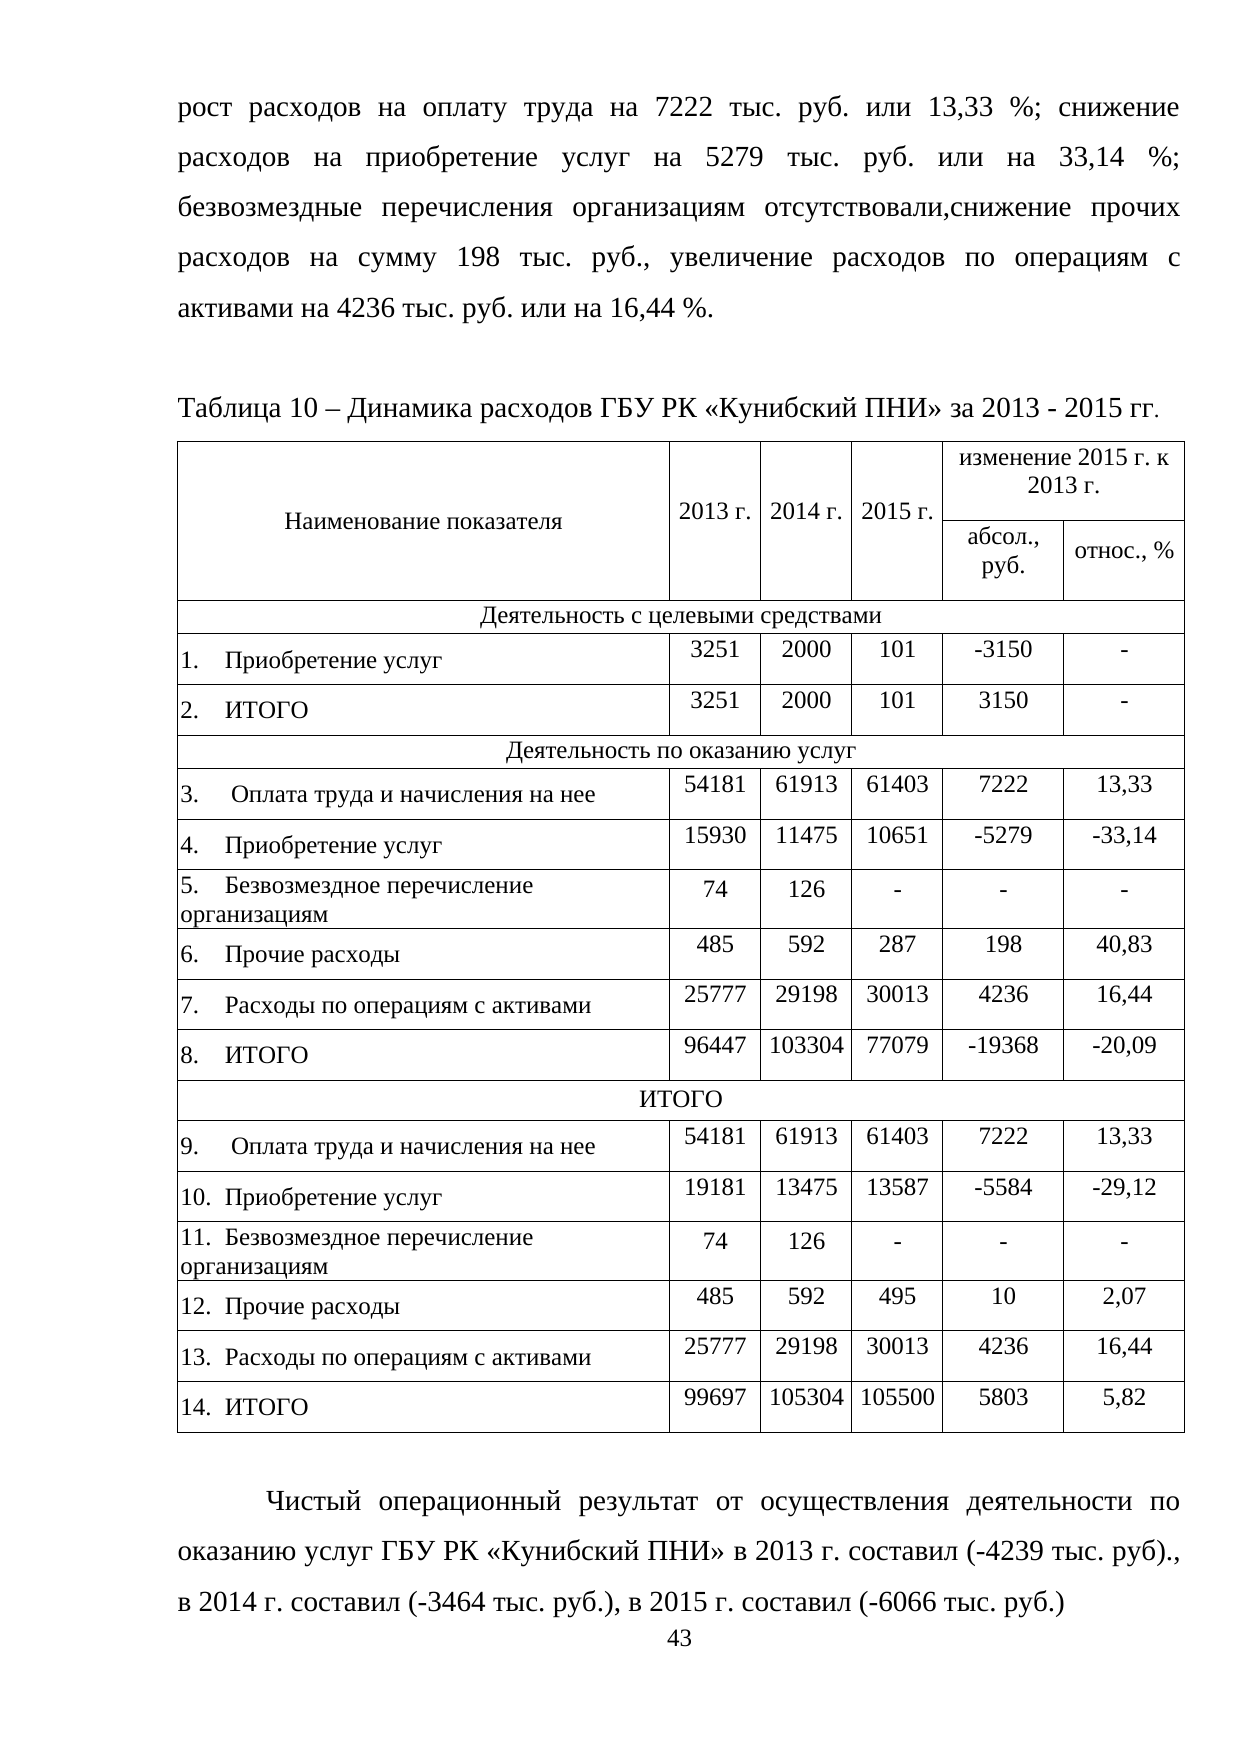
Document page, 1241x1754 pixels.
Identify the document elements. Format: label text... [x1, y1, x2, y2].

table_cell - [1064, 685, 1184, 734]
table_cell Прочие расходы [178, 1281, 669, 1330]
table_cell 10 [943, 1281, 1063, 1330]
table_cell 7222 [943, 1121, 1063, 1171]
table_cell ИТОГО [178, 1382, 669, 1432]
table_cell 126 [761, 870, 851, 928]
table_cell 592 [761, 929, 851, 978]
table_cell 74 [670, 1222, 760, 1280]
table_cell 4236 [943, 980, 1063, 1029]
table_header Наименование показателя [178, 442, 669, 599]
table_cell 2000 [761, 634, 851, 684]
table_cell 96447 [670, 1030, 760, 1080]
table_cell 30013 [852, 980, 942, 1029]
table_cell 198 [943, 929, 1063, 978]
table_cell 29198 [761, 1331, 851, 1381]
table_cell 592 [761, 1281, 851, 1330]
table_cell 54181 [670, 1121, 760, 1171]
table_cell 101 [852, 685, 942, 734]
table_cell Расходы по операциям с активами [178, 980, 669, 1029]
table_cell Приобретение услуг [178, 820, 669, 869]
table_cell 3251 [670, 685, 760, 734]
table_cell ИТОГО [178, 685, 669, 734]
table_cell Безвозмездное перечисление организациям [178, 1222, 669, 1280]
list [177, 89, 1181, 323]
table_cell 126 [761, 1222, 851, 1280]
table_cell 495 [852, 1281, 942, 1330]
table_cell -20,09 [1064, 1030, 1184, 1080]
table_cell 16,44 [1064, 1331, 1184, 1381]
table_cell 61403 [852, 769, 942, 819]
table_cell 29198 [761, 980, 851, 1029]
table_cell 485 [670, 1281, 760, 1330]
table_cell относ., % [1064, 521, 1184, 599]
table_cell 61403 [852, 1121, 942, 1171]
table_cell 74 [670, 870, 760, 928]
table_cell 3150 [943, 685, 1063, 734]
table_cell 5,82 [1064, 1382, 1184, 1432]
table_cell Приобретение услуг [178, 634, 669, 684]
table_header 2013 г. [670, 442, 760, 599]
table_cell - [1064, 1222, 1184, 1280]
table_cell -33,14 [1064, 820, 1184, 869]
table_header 2014 г. [761, 442, 851, 599]
table_header 2015 г. [852, 442, 942, 599]
table_cell Расходы по операциям с активами [178, 1331, 669, 1381]
table_cell 13,33 [1064, 1121, 1184, 1171]
table_cell 61913 [761, 1121, 851, 1171]
table_cell 287 [852, 929, 942, 978]
table_cell 40,83 [1064, 929, 1184, 978]
table_cell 99697 [670, 1382, 760, 1432]
table_cell 2,07 [1064, 1281, 1184, 1330]
table_cell Приобретение услуг [178, 1172, 669, 1221]
table_cell ИТОГО [178, 1030, 669, 1080]
table_cell 3251 [670, 634, 760, 684]
table_cell Деятельность по оказанию услуг [178, 736, 1184, 768]
table_cell Прочие расходы [178, 929, 669, 978]
table_cell - [943, 870, 1063, 928]
table_cell - [852, 870, 942, 928]
table_cell 105500 [852, 1382, 942, 1432]
table_cell 105304 [761, 1382, 851, 1432]
table_cell 54181 [670, 769, 760, 819]
table_cell - [943, 1222, 1063, 1280]
table_cell 30013 [852, 1331, 942, 1381]
table_cell 77079 [852, 1030, 942, 1080]
table_cell 103304 [761, 1030, 851, 1080]
table_cell 61913 [761, 769, 851, 819]
table_cell 13587 [852, 1172, 942, 1221]
table_cell 485 [670, 929, 760, 978]
table_header изменение 2015 г. к 2013 г. [943, 442, 1184, 520]
table_cell -3150 [943, 634, 1063, 684]
table_cell 10651 [852, 820, 942, 869]
table_cell 13,33 [1064, 769, 1184, 819]
table_cell Деятельность с целевыми средствами [178, 601, 1184, 633]
table_cell 7222 [943, 769, 1063, 819]
table_cell 4236 [943, 1331, 1063, 1381]
table_cell 5803 [943, 1382, 1063, 1432]
text Таблица 10 – Динамика расходов ГБУ РК «Кунибский ПНИ» за 2013 - 2015 гг. [177, 391, 1181, 424]
table_cell 19181 [670, 1172, 760, 1221]
table_cell -5279 [943, 820, 1063, 869]
table_cell 2000 [761, 685, 851, 734]
table_cell -29,12 [1064, 1172, 1184, 1221]
table_cell абсол., руб. [943, 521, 1063, 599]
table_cell -5584 [943, 1172, 1063, 1221]
table_cell Оплата труда и начисления на нее [178, 769, 669, 819]
table_cell 101 [852, 634, 942, 684]
table_cell -19368 [943, 1030, 1063, 1080]
table_cell 25777 [670, 980, 760, 1029]
table_cell Безвозмездное перечисление организациям [178, 870, 669, 928]
table_cell - [852, 1222, 942, 1280]
table_cell 16,44 [1064, 980, 1184, 1029]
table_cell 13475 [761, 1172, 851, 1221]
table_cell Оплата труда и начисления на нее [178, 1121, 669, 1171]
table_cell ИТОГО [178, 1081, 1184, 1120]
table_cell - [1064, 870, 1184, 928]
table_cell - [1064, 634, 1184, 684]
table_cell 11475 [761, 820, 851, 869]
table_cell 15930 [670, 820, 760, 869]
text Чистый операционный результат от осуществления деятельности по оказанию услуг ГБУ РК «Кунибский ПНИ» в 2013 г. составил (-4239 тыс. руб)., в 2014 г. составил (-3464 тыс. руб.), в 2015 г. составил (-6066 тыс. руб.) [177, 1483, 1181, 1617]
table_cell 25777 [670, 1331, 760, 1381]
